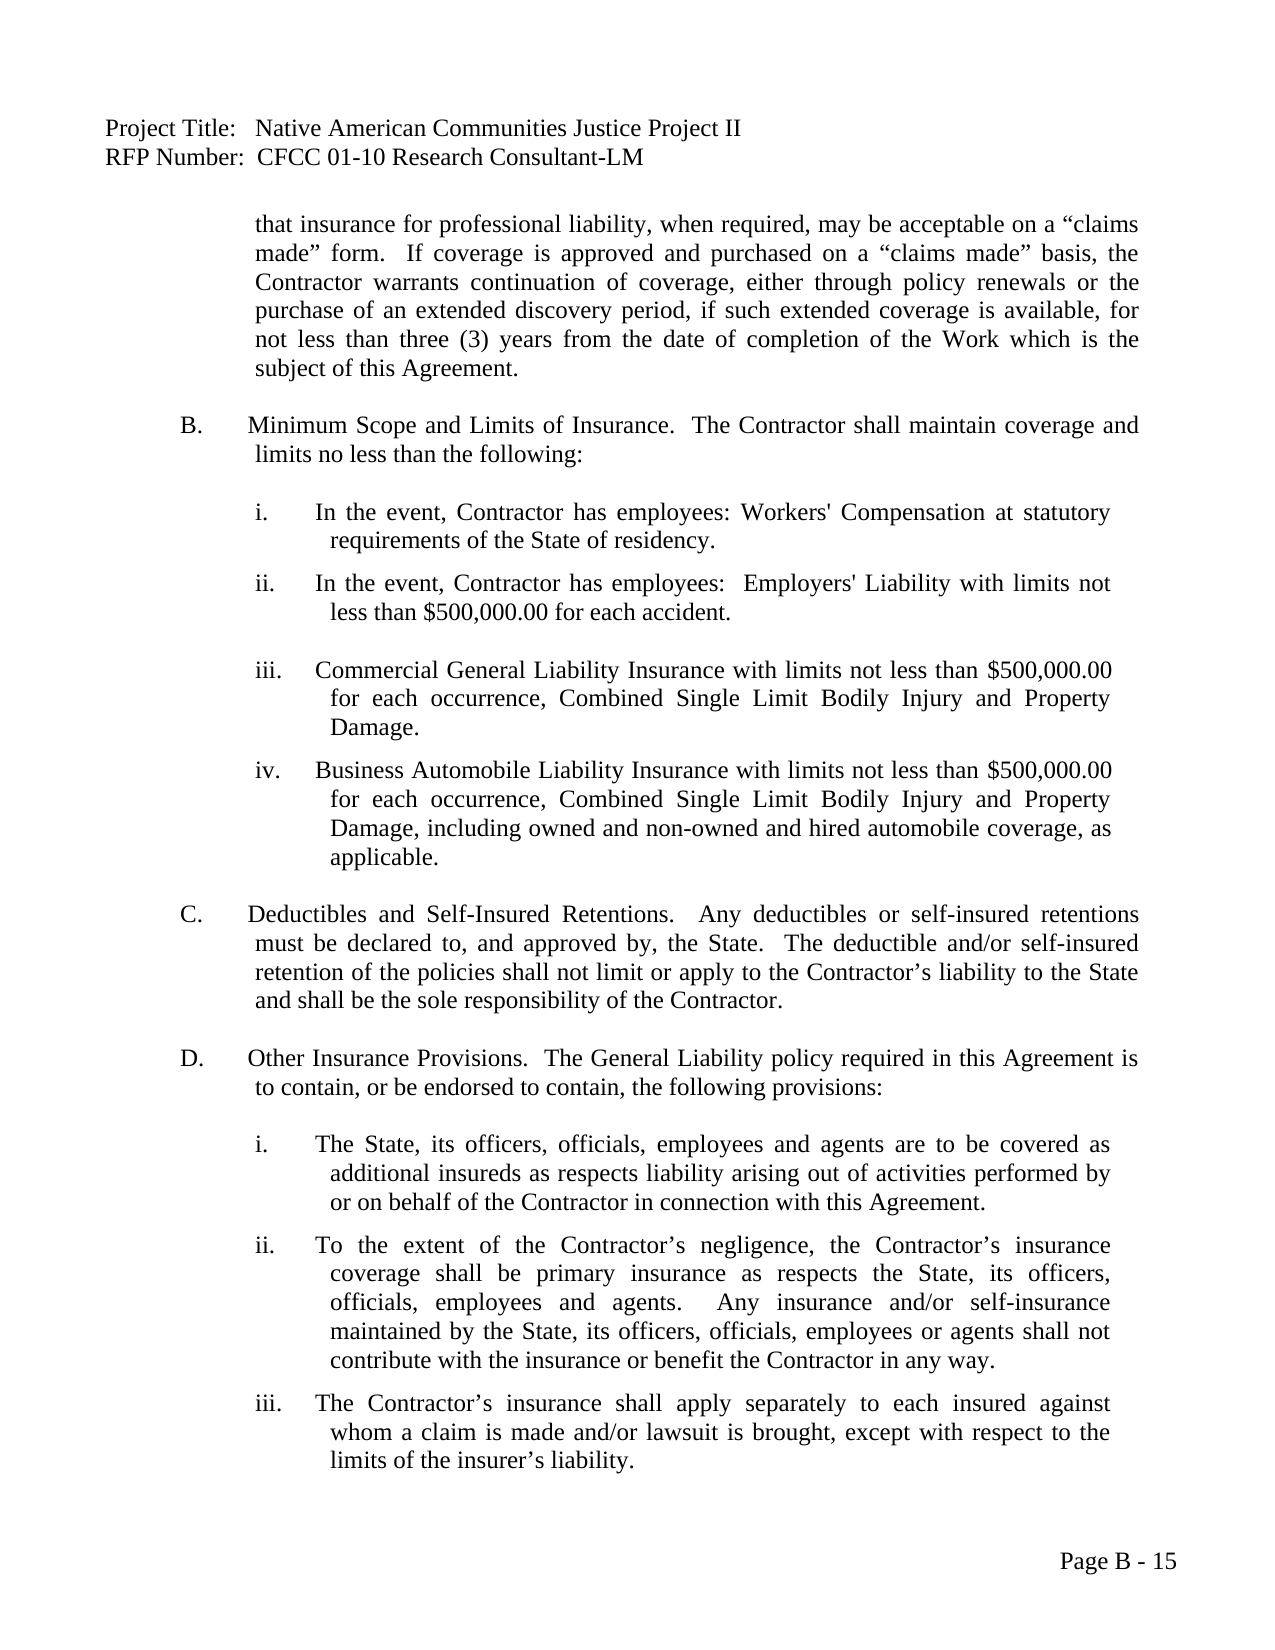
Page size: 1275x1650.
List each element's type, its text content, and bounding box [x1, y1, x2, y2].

text The Contractor’s insurance shall apply separately to each insured against whom a claim is made and/or lawsuit is brought, except with respect to the limits of the insurer’s liability. [255, 1388, 1111, 1474]
text Other Insurance Provisions. The General Liability policy required in this Agreement is to contain, or be endorsed to contain, the following provisions: [180, 1043, 1140, 1100]
text Minimum Scope and Limits of Insurance. The Contractor shall maintain coverage and limits no less than the following: [180, 410, 1140, 468]
text In the event, Contractor has employees: Workers' Compensation at statutory requirements of the State of residency. [255, 497, 1112, 554]
text Business Automobile Liability Insurance with limits not less than $500,000.00 for each occurrence, Combined Single Limit Bodily Injury and Property Damage, including owned and non-owned and hired automobile coverage, as applicable. [255, 755, 1112, 870]
text The State, its officers, officials, employees and agents are to be covered as additional insureds as respects liability arising out of activities performed by or on behalf of the Contractor in connection with this Agreement. [255, 1129, 1112, 1215]
text Commercial General Liability Insurance with limits not less than $500,000.00 for each occurrence, Combined Single Limit Bodily Injury and Property Damage. [255, 655, 1112, 741]
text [180, 209, 1140, 382]
text Deductibles and Self-Insured Retentions. Any deductibles or self-insured retentions must be declared to, and approved by, the State. The deductible and/or self-insured retention of the policies shall not limit or apply to the Contractor’s liability to the State and shall be the sole responsibility of the Contractor. [180, 899, 1140, 1014]
text To the extent of the Contractor’s negligence, the Contractor’s insurance coverage shall be primary insurance as respects the State, its officers, officials, employees and agents. Any insurance and/or self-insurance maintained by the State, its officers, officials, employees or agents shall not contribute with the insurance or benefit the Contractor in any way. [255, 1230, 1111, 1373]
text In the event, Contractor has employees: Employers' Liability with limits not less than $500,000.00 for each accident. [255, 568, 1112, 626]
